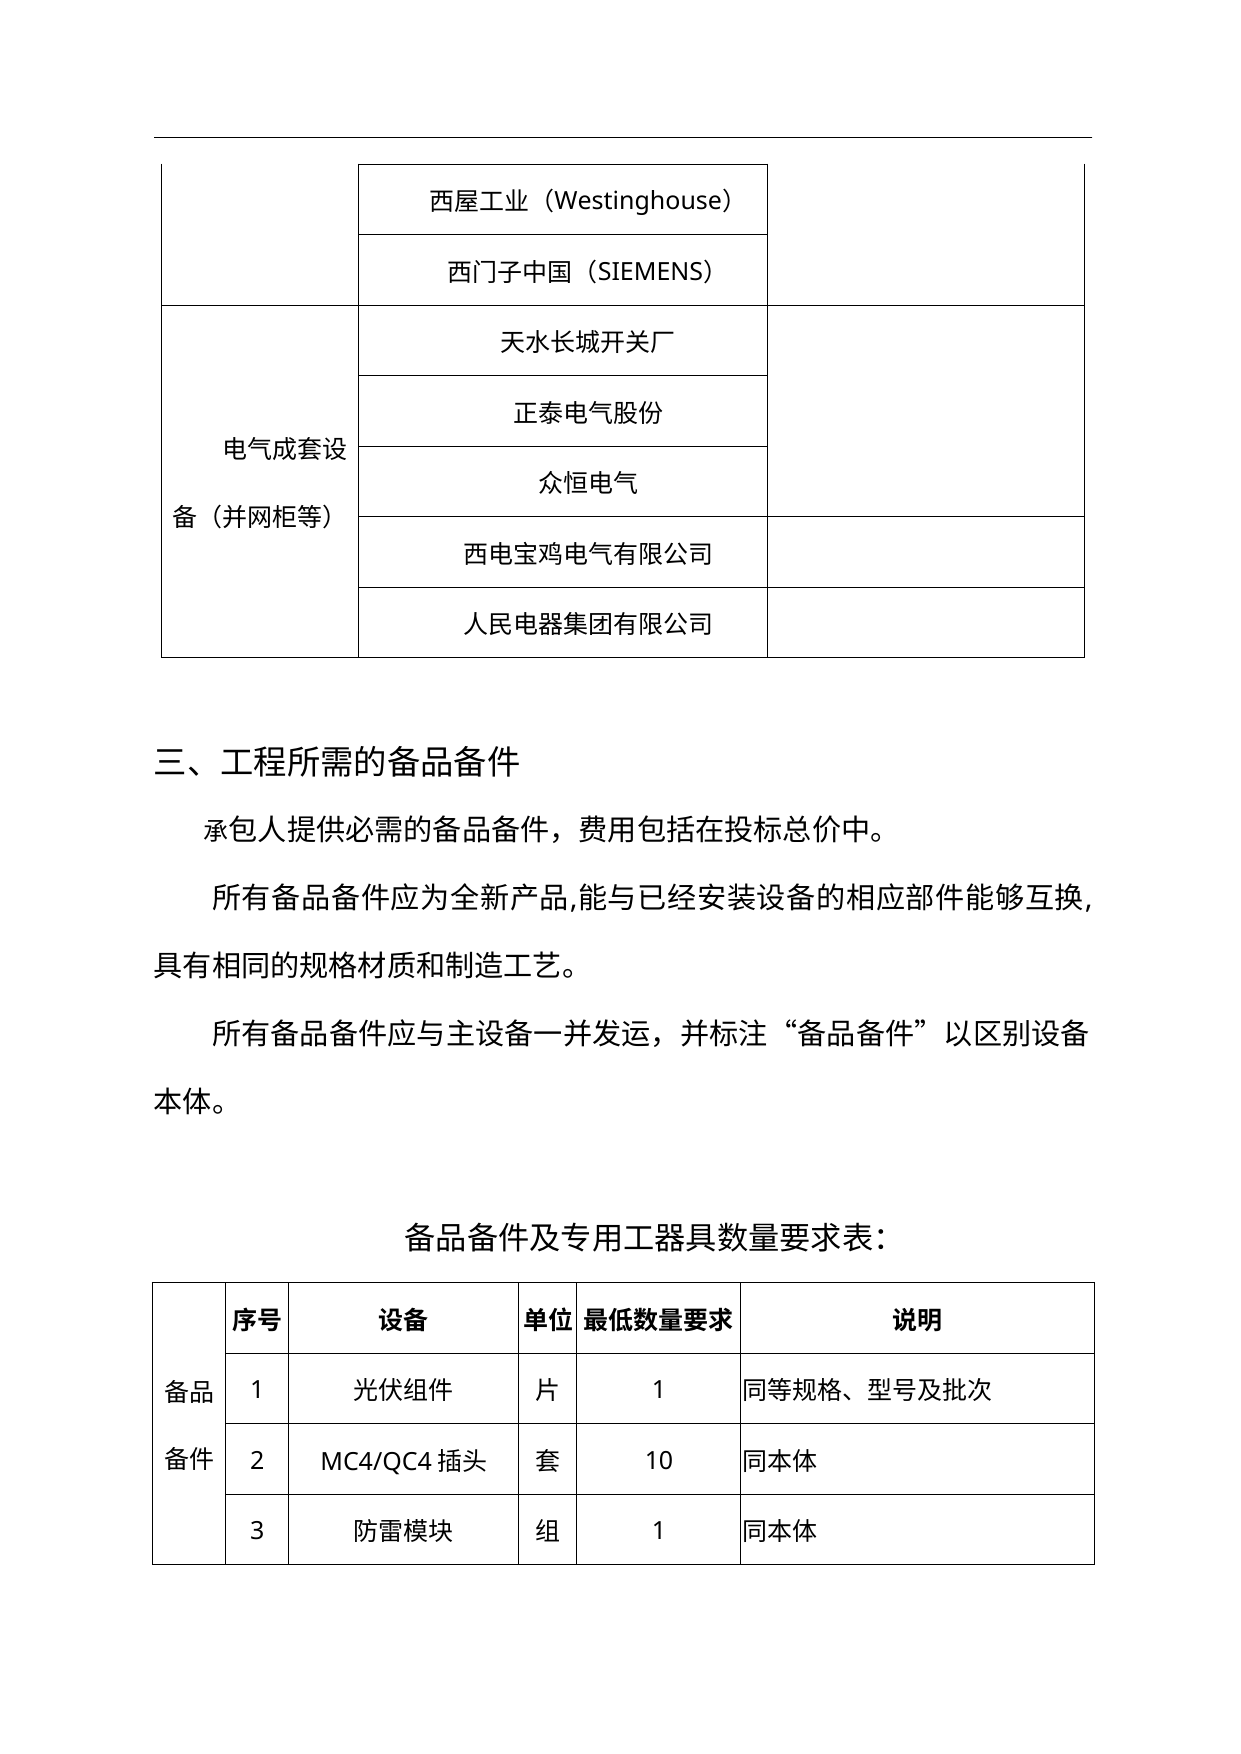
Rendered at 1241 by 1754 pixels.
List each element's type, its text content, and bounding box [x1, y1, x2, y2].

table_cell 防雷模块 [289, 1495, 518, 1564]
table_header 备品备件 [153, 1283, 225, 1564]
table_cell 1 [226, 1354, 288, 1423]
text 备品备件及专用工器具数量要求表： [153, 1201, 1092, 1269]
table_cell 组 [519, 1495, 576, 1564]
table_cell 电气成套设备（并网柜等） [162, 306, 358, 657]
table_header 说明 [741, 1283, 1094, 1352]
text 所有备品备件应为全新产品,能与已经安装设备的相应部件能够互换,具有相同的规格材质和制造工艺。 [153, 862, 1092, 998]
table_header 单位 [519, 1283, 576, 1352]
table_cell 同本体 [741, 1495, 1094, 1564]
table_cell 1 [577, 1495, 740, 1564]
table_cell 西门子中国（SIEMENS） [359, 235, 767, 304]
table_cell [768, 588, 1084, 657]
table_cell 天水长城开关厂 [359, 306, 767, 375]
table_cell 1 [577, 1354, 740, 1423]
text 所有备品备件应与主设备一并发运，并标注“备品备件”以区别设备本体。 [153, 998, 1092, 1133]
table_cell 同本体 [741, 1424, 1094, 1493]
text 承包人提供必需的备品备件，费用包括在投标总价中。 [153, 794, 1092, 862]
subtitle 三、工程所需的备品备件 [153, 726, 1092, 794]
table_cell 西屋工业（Westinghouse） [359, 165, 767, 234]
table_cell [768, 234, 1084, 304]
table_cell 3 [226, 1495, 288, 1564]
table_header 设备 [289, 1283, 518, 1352]
table_cell [768, 517, 1084, 587]
table_cell MC4/QC4插头 [289, 1424, 518, 1493]
table_cell 10 [577, 1424, 740, 1493]
table_cell [768, 306, 1084, 516]
table_cell 众恒电气 [359, 447, 767, 516]
table_cell 西电宝鸡电气有限公司 [359, 517, 767, 587]
table_cell 光伏组件 [289, 1354, 518, 1423]
table_cell 2 [226, 1424, 288, 1493]
table_cell 人民电器集团有限公司 [359, 588, 767, 657]
table_cell 套 [519, 1424, 576, 1493]
table_header 序号 [226, 1283, 288, 1352]
table_cell 片 [519, 1354, 576, 1423]
table_header 最低数量要求 [577, 1283, 740, 1352]
table_cell 正泰电气股份 [359, 376, 767, 446]
table_cell 同等规格、型号及批次 [741, 1354, 1094, 1423]
